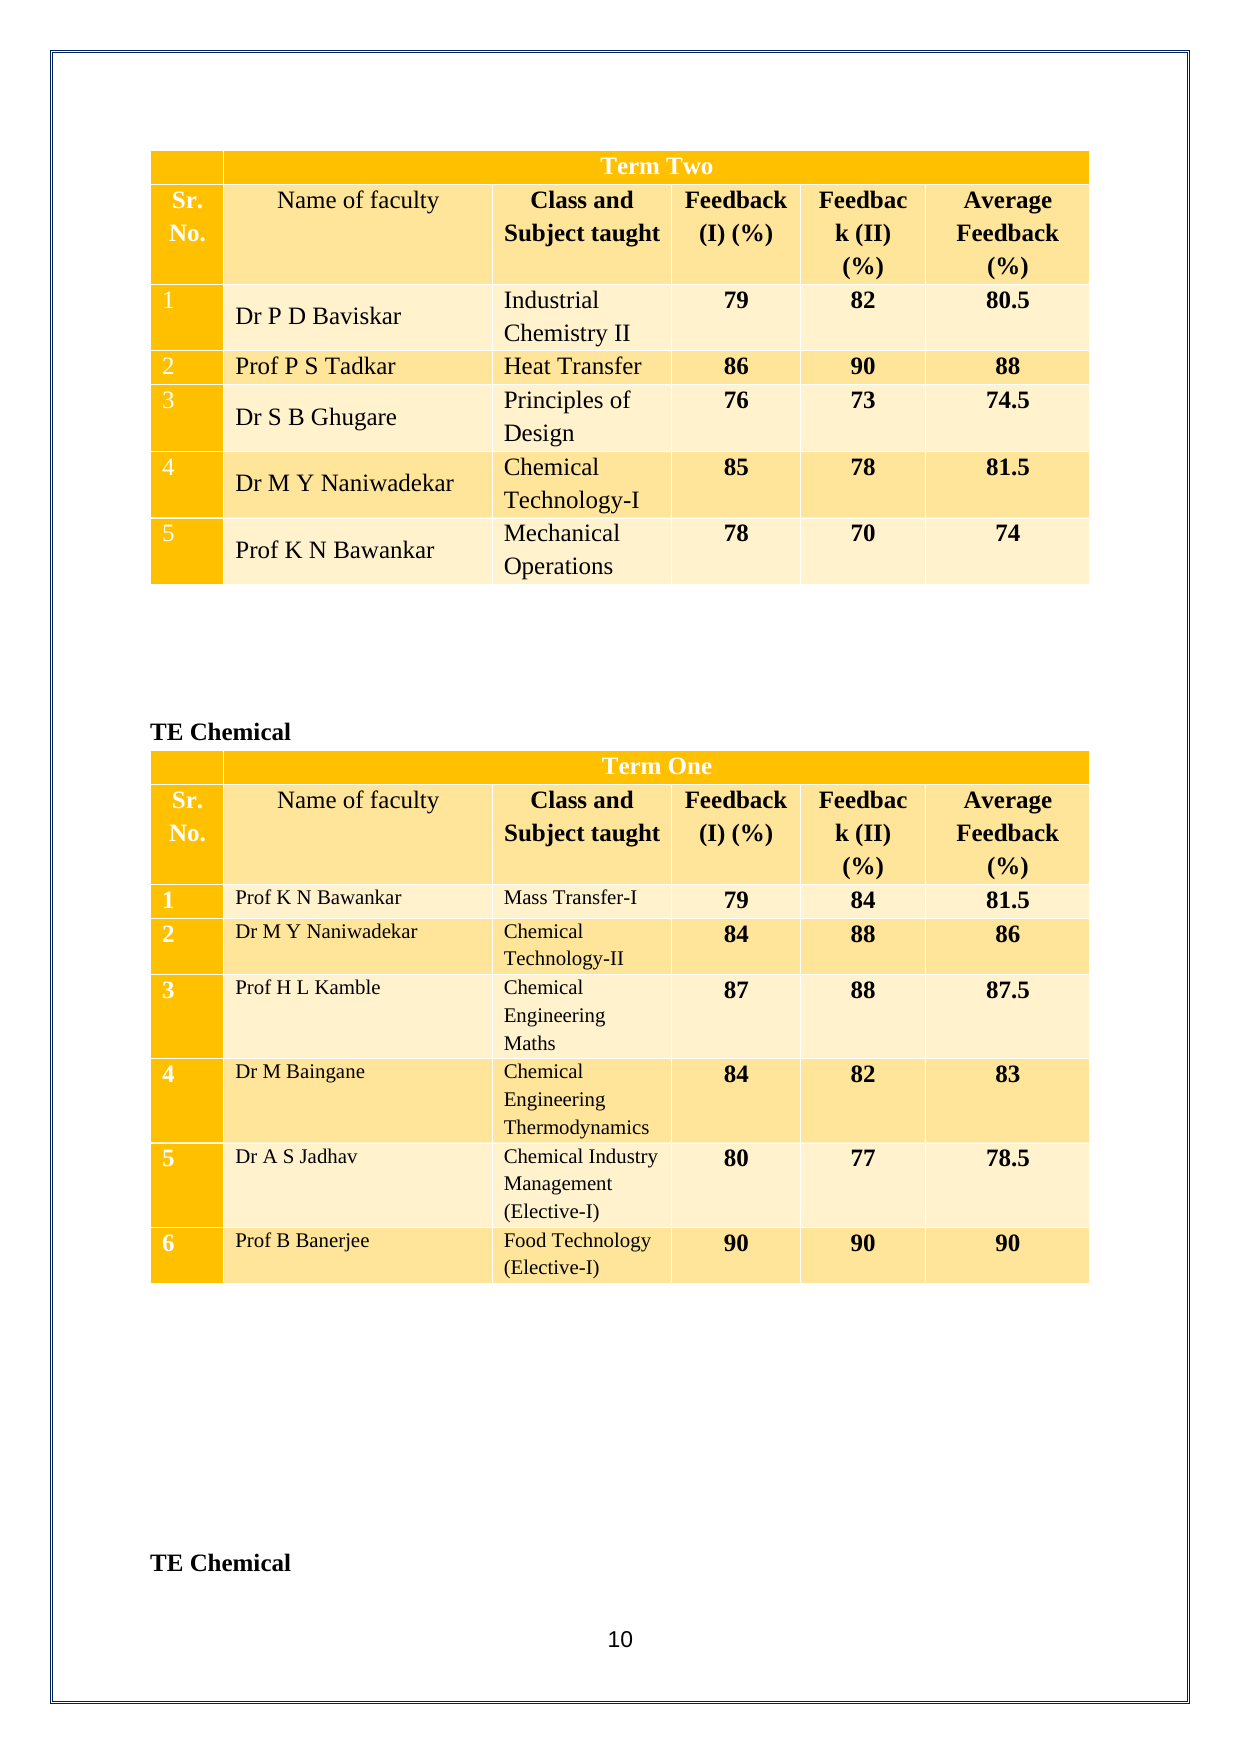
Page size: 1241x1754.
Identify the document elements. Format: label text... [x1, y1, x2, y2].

table_cell 70 [801, 519, 925, 584]
table_cell 90 [801, 1228, 925, 1283]
table_cell 81.5 [926, 452, 1089, 517]
table_cell Average Feedback (%) [926, 785, 1089, 884]
table_cell Dr A S Jadhav [224, 1144, 492, 1227]
table_cell 3 [151, 385, 223, 451]
table_cell Average Feedback (%) [926, 185, 1089, 284]
table_cell 78 [801, 452, 925, 517]
table_cell 4 [151, 1059, 223, 1142]
table_cell 88 [801, 919, 925, 974]
table_cell Dr P D Baviskar [224, 285, 492, 350]
table_cell 85 [672, 452, 800, 517]
table_cell 6 [151, 1228, 223, 1283]
table_cell Chemical Industry Management (Elective-I) [493, 1144, 671, 1227]
table_cell 87.5 [926, 975, 1089, 1058]
table_cell 78 [672, 519, 800, 584]
table_cell Sr. No. [151, 785, 223, 884]
table_cell 73 [801, 385, 925, 451]
table_cell Heat Transfer [493, 351, 671, 384]
table_cell Industrial Chemistry II [493, 285, 671, 350]
text TE Chemical [150, 717, 1090, 746]
table_cell Class and Subject taught [493, 785, 671, 884]
table_cell 5 [151, 519, 223, 584]
table_cell 4 [151, 452, 223, 517]
table_header Term One [224, 751, 1089, 784]
table_cell Name of faculty [224, 785, 492, 884]
table_cell Chemical Technology-II [493, 919, 671, 974]
table_cell 74.5 [926, 385, 1089, 451]
table_cell 81.5 [926, 885, 1089, 918]
table_cell 77 [801, 1144, 925, 1227]
table_cell 86 [926, 919, 1089, 974]
table_cell 82 [801, 285, 925, 350]
table_cell 5 [151, 1144, 223, 1227]
table_header [151, 151, 223, 184]
table_cell 86 [672, 351, 800, 384]
table_cell 88 [926, 351, 1089, 384]
table_cell 84 [672, 919, 800, 974]
table_cell 74 [926, 519, 1089, 584]
table_cell Principles of Design [493, 385, 671, 451]
table_cell Feedback (II) (%) [801, 185, 925, 284]
table_cell Food Technology (Elective-I) [493, 1228, 671, 1283]
table_cell Prof K N Bawankar [224, 885, 492, 918]
table_cell Class and Subject taught [493, 185, 671, 284]
table_cell 84 [672, 1059, 800, 1142]
table_cell Prof P S Tadkar [224, 351, 492, 384]
table_cell 1 [151, 885, 223, 918]
table_cell 79 [672, 885, 800, 918]
table_cell Dr M Baingane [224, 1059, 492, 1142]
table_cell Prof B Banerjee [224, 1228, 492, 1283]
table_cell 90 [801, 351, 925, 384]
table_cell Dr S B Ghugare [224, 385, 492, 451]
table_cell 80.5 [926, 285, 1089, 350]
table_cell 90 [672, 1228, 800, 1283]
table_cell 3 [151, 975, 223, 1058]
table_cell Feedback (I) (%) [672, 185, 800, 284]
table_cell Dr M Y Naniwadekar [224, 452, 492, 517]
table_cell 83 [926, 1059, 1089, 1142]
table_cell 1 [151, 285, 223, 350]
table_cell 79 [672, 285, 800, 350]
table_cell Dr M Y Naniwadekar [224, 919, 492, 974]
table_cell 82 [801, 1059, 925, 1142]
table_cell 84 [801, 885, 925, 918]
text TE Chemical [150, 1548, 1090, 1577]
table_cell Name of faculty [224, 185, 492, 284]
table_cell 80 [672, 1144, 800, 1227]
table_cell Prof K N Bawankar [224, 519, 492, 584]
table_cell 76 [672, 385, 800, 451]
table_cell Chemical Engineering Maths [493, 975, 671, 1058]
table_cell 88 [801, 975, 925, 1058]
table_header [151, 751, 223, 784]
table_cell Mechanical Operations [493, 519, 671, 584]
table_cell Feedback (I) (%) [672, 785, 800, 884]
table_cell Sr. No. [151, 185, 223, 284]
table_cell 87 [672, 975, 800, 1058]
table_cell Chemical Technology-I [493, 452, 671, 517]
table_cell 2 [151, 919, 223, 974]
table_cell Feedback (II) (%) [801, 785, 925, 884]
table_cell 78.5 [926, 1144, 1089, 1227]
table_header Term Two [224, 151, 1089, 184]
table_cell Chemical Engineering Thermodynamics [493, 1059, 671, 1142]
table_cell 90 [926, 1228, 1089, 1283]
table_cell Mass Transfer-I [493, 885, 671, 918]
table_cell Prof H L Kamble [224, 975, 492, 1058]
table_cell 2 [151, 351, 223, 384]
